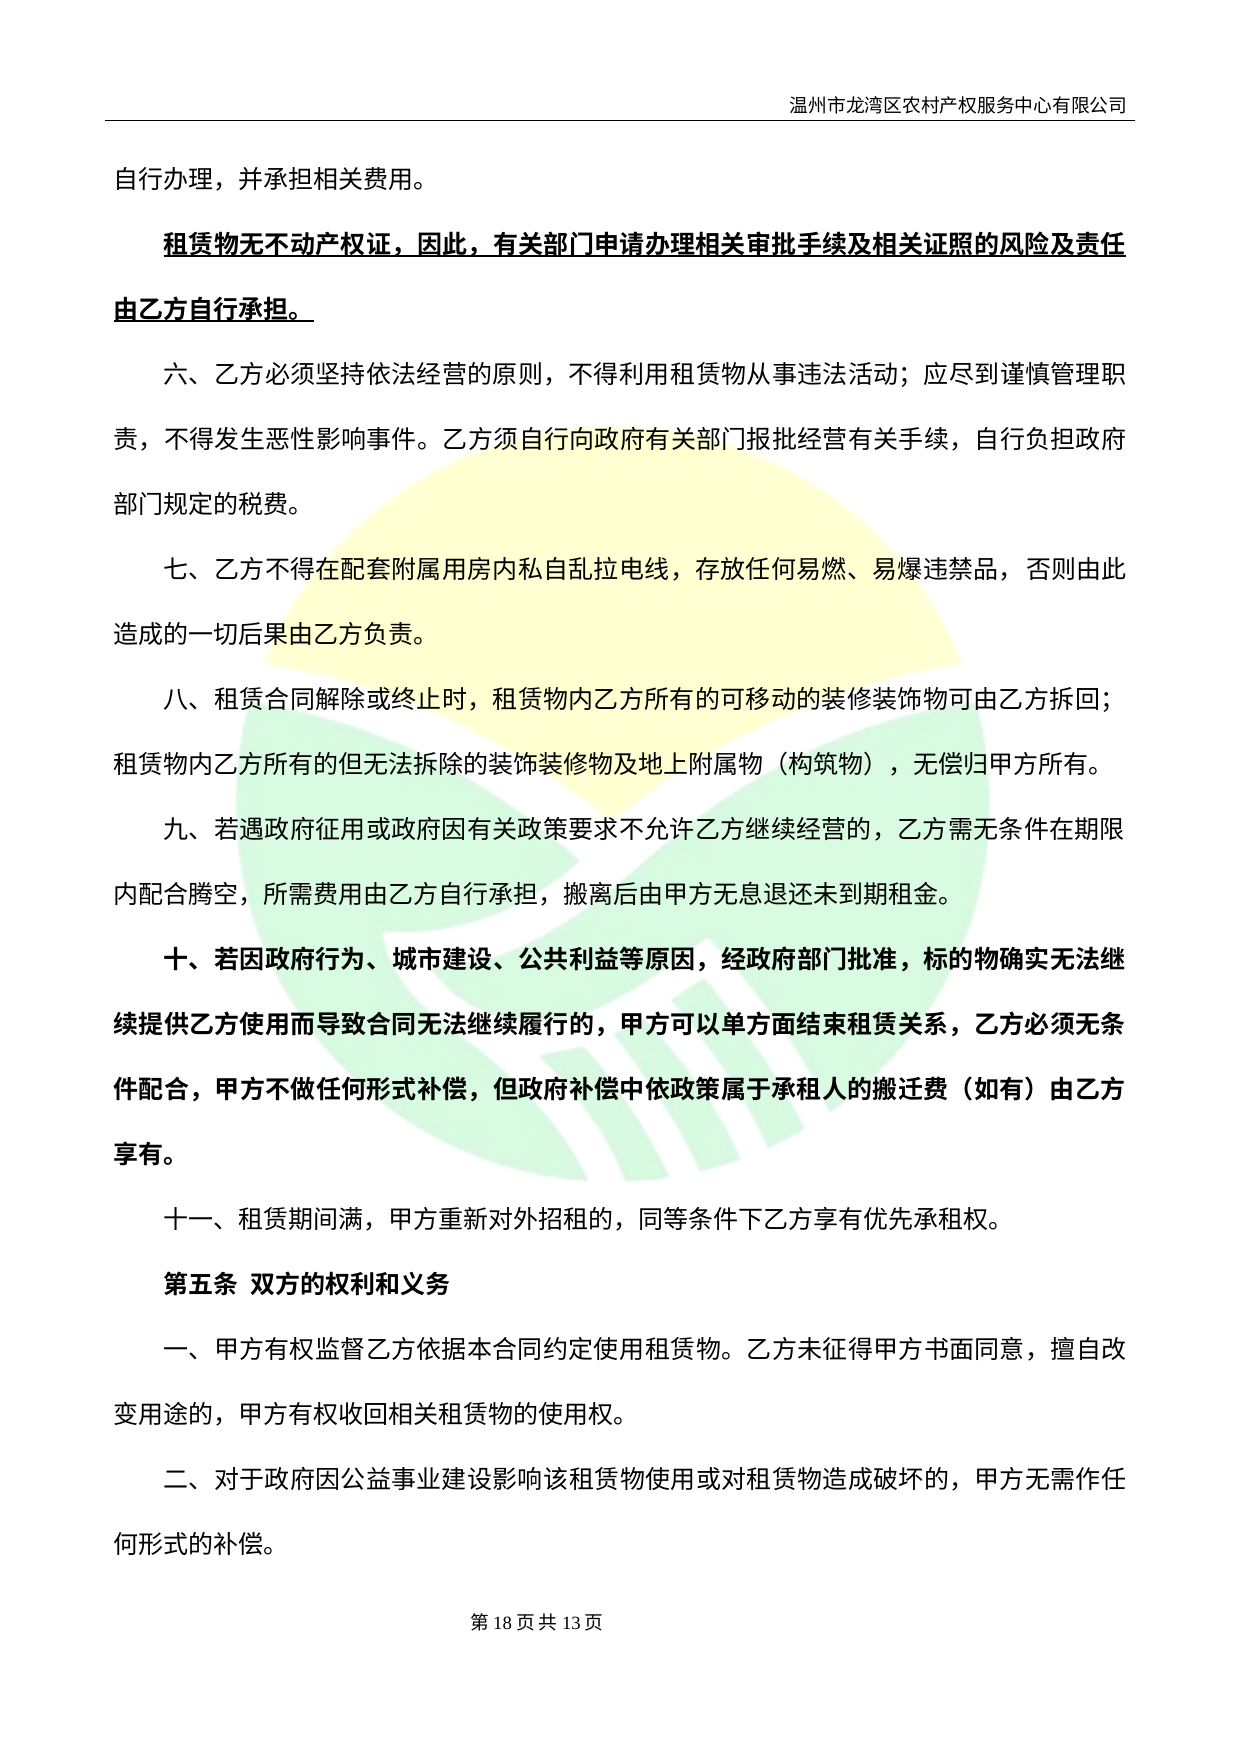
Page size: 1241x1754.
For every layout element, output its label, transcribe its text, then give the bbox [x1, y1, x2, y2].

text 二、对于政府因公益事业建设影响该租赁物使用或对租赁物造成破坏的，甲方无需作任何形式的补偿。 [113, 1445, 1127, 1575]
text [113, 145, 1127, 210]
text 七、乙方不得在配套附属用房内私自乱拉电线，存放任何易燃、易爆违禁品，否则由此造成的一切后果由乙方负责。 [113, 535, 1127, 665]
text 第五条 双方的权利和义务 [113, 1250, 1127, 1315]
text 六、乙方必须坚持依法经营的原则，不得利用租赁物从事违法活动；应尽到谨慎管理职责，不得发生恶性影响事件。乙方须自行向政府有关部门报批经营有关手续，自行负担政府部门规定的税费。 [113, 340, 1127, 535]
text 一、甲方有权监督乙方依据本合同约定使用租赁物。乙方未征得甲方书面同意，擅自改变用途的，甲方有权收回相关租赁物的使用权。 [113, 1315, 1127, 1445]
text 十、若因政府行为、城市建设、公共利益等原因，经政府部门批准，标的物确实无法继续提供乙方使用而导致合同无法继续履行的，甲方可以单方面结束租赁关系，乙方必须无条件配合，甲方不做任何形式补偿，但政府补偿中依政策属于承租人的搬迁费（如有）由乙方享有。 [113, 925, 1127, 1185]
text 租赁物无不动产权证，因此，有关部门申请办理相关审批手续及相关证照的风险及责任由乙方自行承担。 [113, 210, 1127, 340]
text 九、若遇政府征用或政府因有关政策要求不允许乙方继续经营的，乙方需无条件在期限内配合腾空，所需费用由乙方自行承担，搬离后由甲方无息退还未到期租金。 [113, 795, 1127, 925]
text 八、租赁合同解除或终止时，租赁物内乙方所有的可移动的装修装饰物可由乙方拆回；租赁物内乙方所有的但无法拆除的装饰装修物及地上附属物（构筑物），无偿归甲方所有。 [113, 665, 1127, 795]
text 十一、租赁期间满，甲方重新对外招租的，同等条件下乙方享有优先承租权。 [113, 1185, 1127, 1250]
